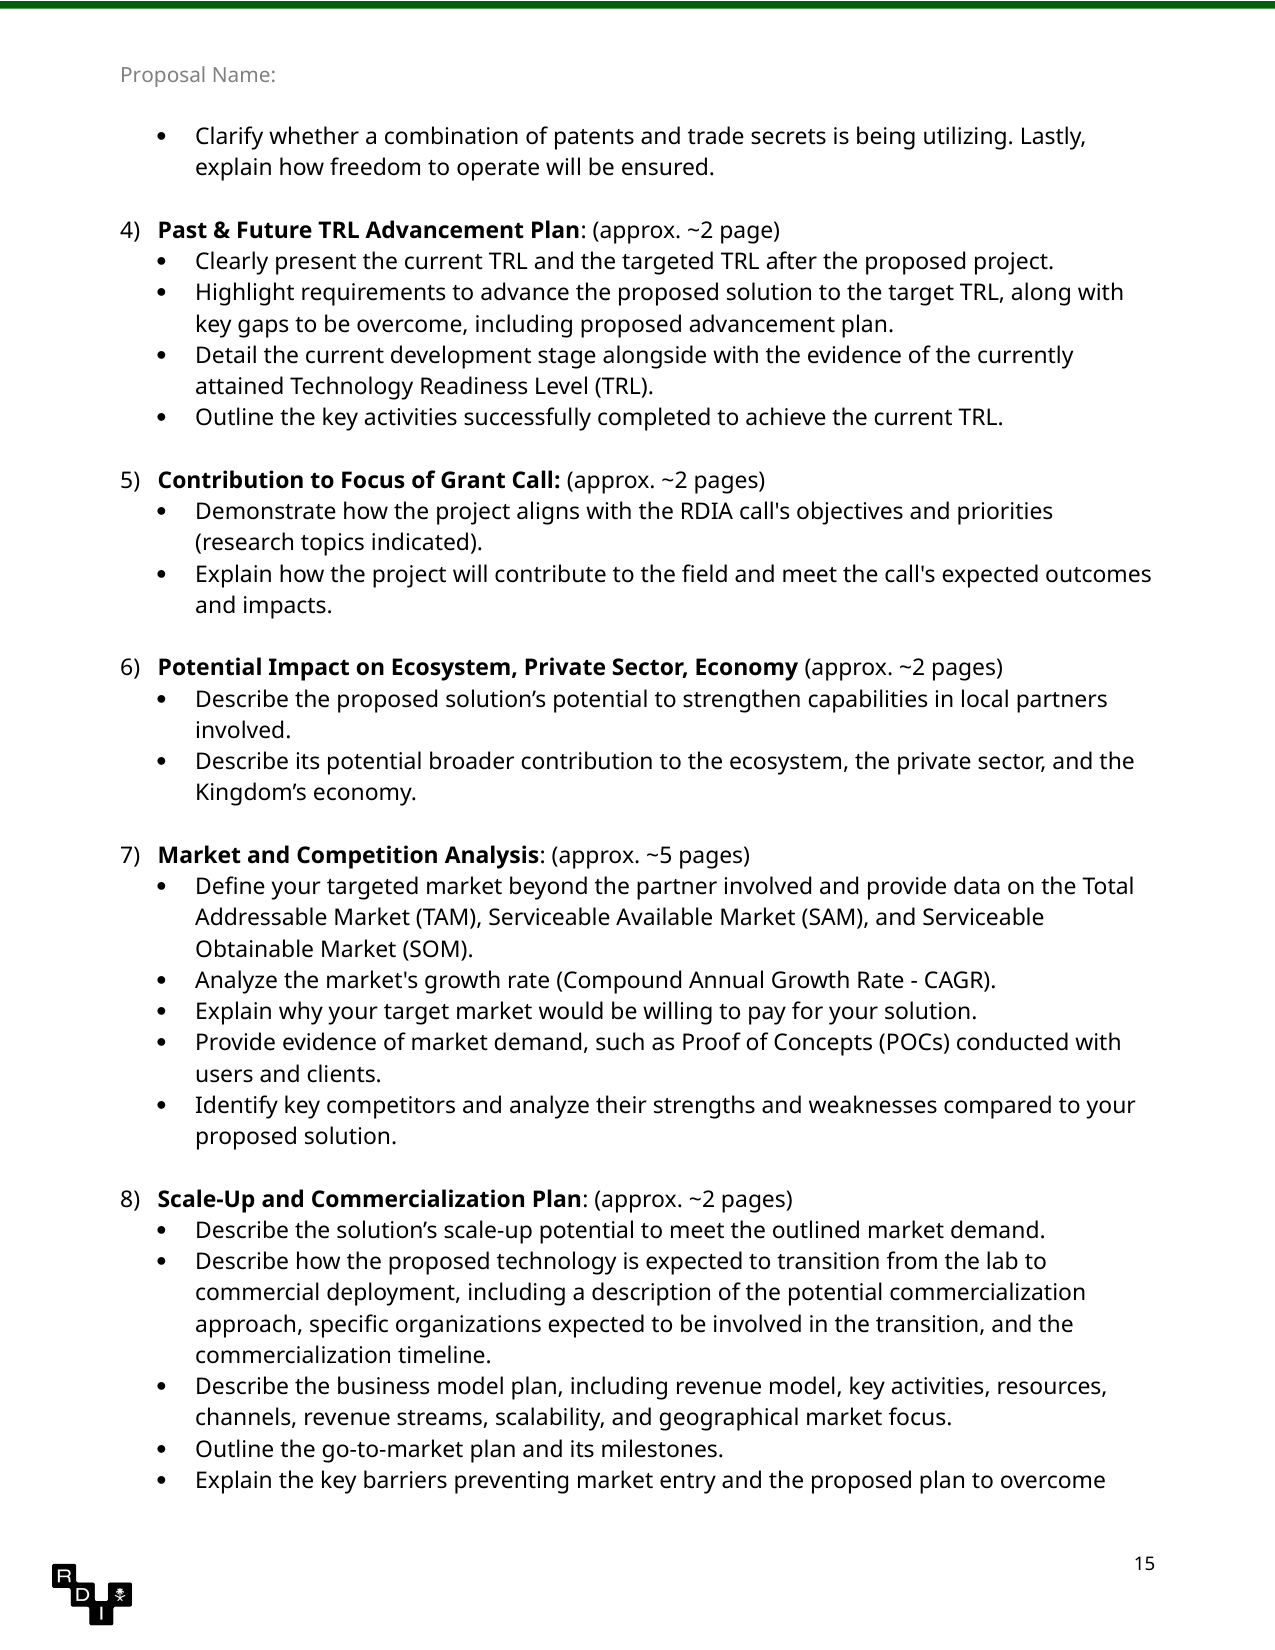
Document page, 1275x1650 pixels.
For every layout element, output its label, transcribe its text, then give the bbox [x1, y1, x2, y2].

list Describe the proposed solution’s potential to strengthen capabilities in local partners involved. [157, 682, 1155, 745]
list Demonstrate how the project aligns with the RDIA call's objectives and priorities (research topics indicated). [157, 495, 1155, 557]
list Describe the business model plan, including revenue model, key activities, resources, channels, revenue streams, scalability, and geographical market focus. [157, 1370, 1155, 1432]
list Contribution to Focus of Grant Call: (approx. ~2 pages) [120, 464, 1155, 495]
list Explain why your target market would be willing to pay for your solution. [157, 995, 1155, 1026]
list Analyze the market's growth rate (Compound Annual Growth Rate - CAGR). [157, 964, 1155, 995]
list Detail the current development stage alongside with the evidence of the currently attained Technology Readiness Level (TRL). [157, 339, 1155, 401]
list Outline the key activities successfully completed to achieve the current TRL. [157, 401, 1155, 432]
list Describe the solution’s scale-up potential to meet the outlined market demand. [157, 1214, 1155, 1245]
list Explain how the project will contribute to the field and meet the call's expected outcomes and impacts. [157, 557, 1155, 620]
list Provide evidence of market demand, such as Proof of Concepts (POCs) conducted with users and clients. [157, 1026, 1155, 1089]
list Outline the go-to-market plan and its milestones. [157, 1432, 1155, 1464]
list Define your targeted market beyond the partner involved and provide data on the Total Addressable Market (TAM), Serviceable Available Market (SAM), and Serviceable Obtainable Market (SOM). [157, 870, 1155, 964]
list Describe its potential broader contribution to the ecosystem, the private sector, and the Kingdom’s economy. [157, 745, 1155, 807]
list Scale-Up and Commercialization Plan: (approx. ~2 pages) [120, 1182, 1155, 1214]
list Describe how the proposed technology is expected to transition from the lab to commercial deployment, including a description of the potential commercialization approach, specific organizations expected to be involved in the transition, and the commercialization timeline. [157, 1245, 1155, 1370]
list Market and Competition Analysis: (approx. ~5 pages) [120, 839, 1155, 870]
list Clearly present the current TRL and the targeted TRL after the proposed project. [157, 245, 1155, 276]
list Past & Future TRL Advancement Plan: (approx. ~2 page) [120, 214, 1155, 245]
list Potential Impact on Ecosystem, Private Sector, Economy (approx. ~2 pages) [120, 651, 1155, 682]
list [157, 1464, 1155, 1495]
picture [36, 1550, 148, 1640]
list Clarify whether a combination of patents and trade secrets is being utilizing. Lastly, explain how freedom to operate will be ensured. [157, 120, 1155, 182]
list Highlight requirements to advance the proposed solution to the target TRL, along with key gaps to be overcome, including proposed advancement plan. [157, 276, 1155, 339]
list Identify key competitors and analyze their strengths and weaknesses compared to your proposed solution. [157, 1089, 1155, 1151]
